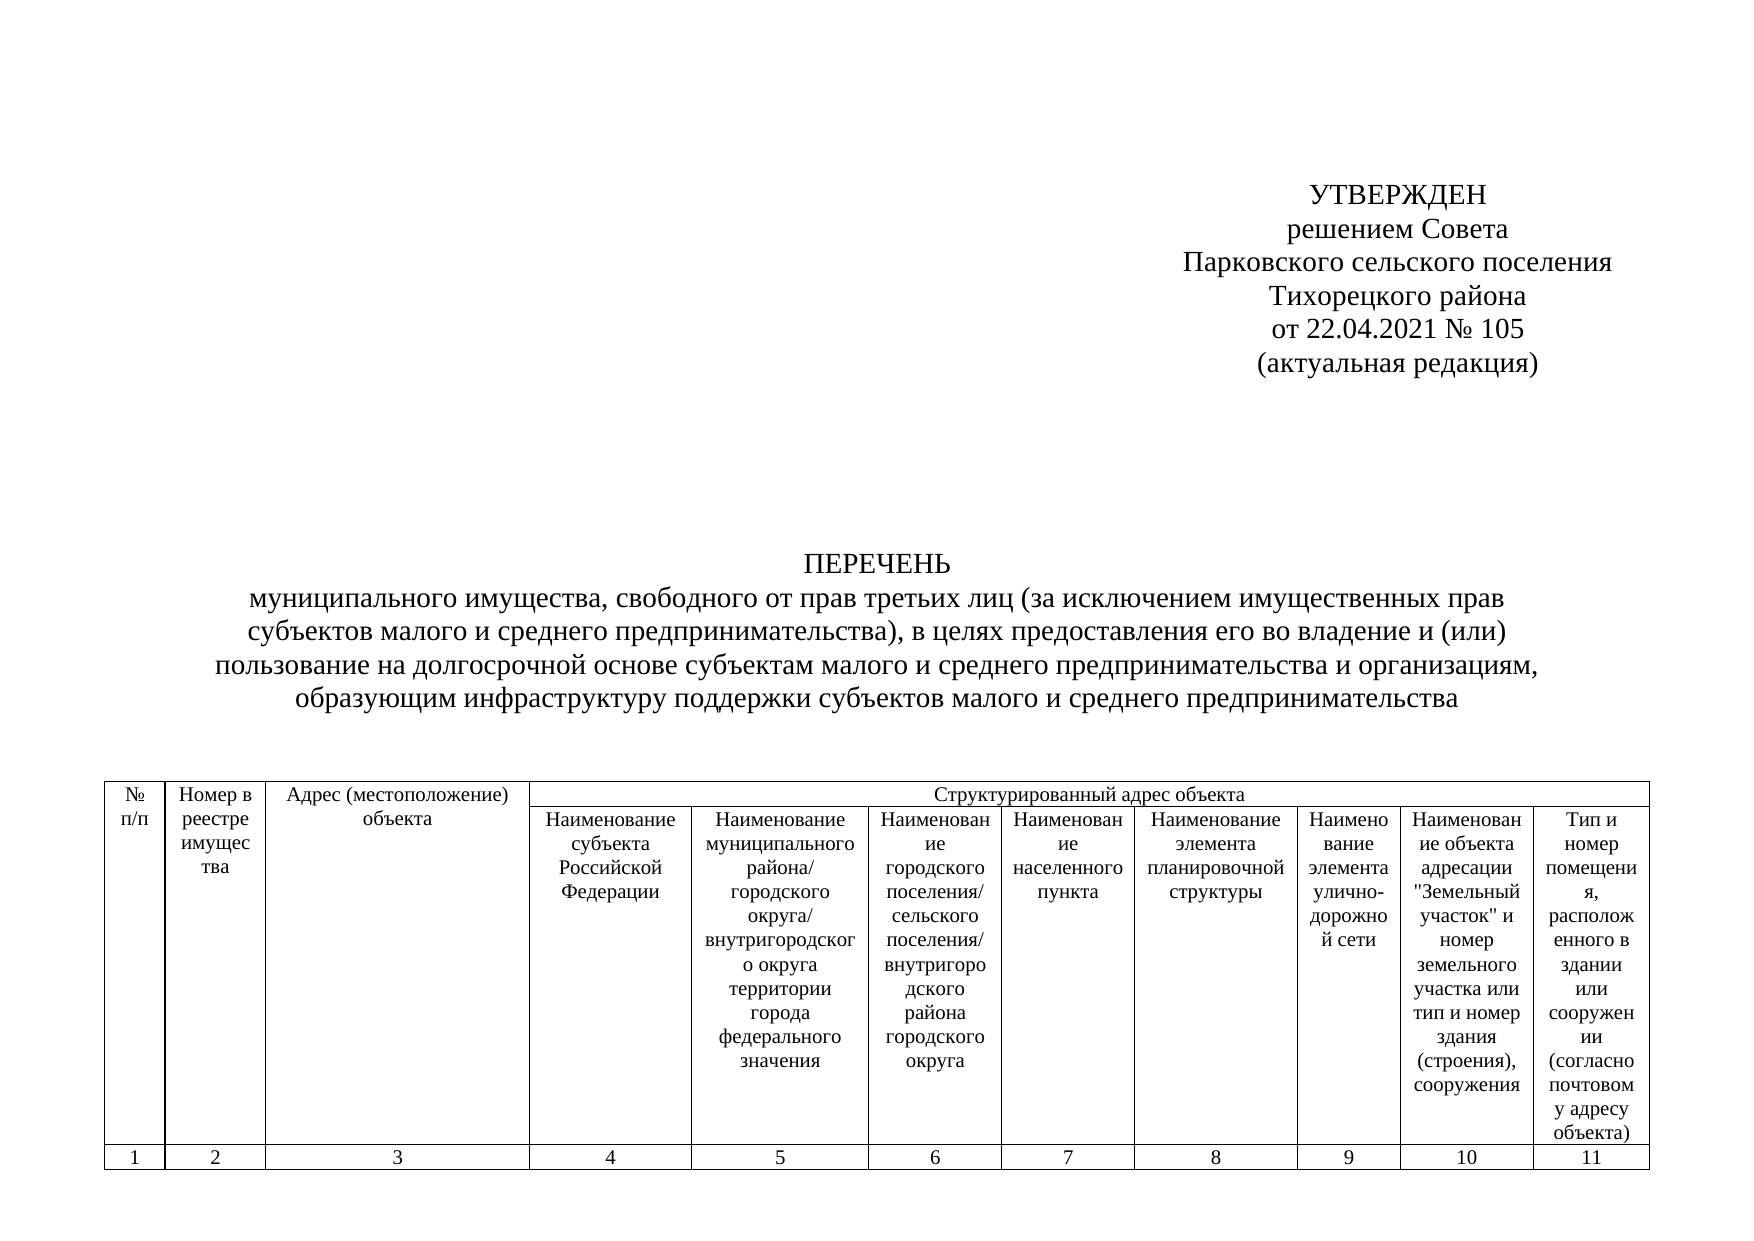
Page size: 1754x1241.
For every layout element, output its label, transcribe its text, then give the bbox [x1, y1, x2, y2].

text пользование на долгосрочной основе субъектам малого и среднего предпринимательства и организациям, [118, 647, 1636, 680]
table_header Структурированный адрес объекта [530, 782, 1649, 806]
table_cell Наименование муниципального района/ городского округа/ внутригородского округа территории города федерального значения [692, 807, 868, 1144]
table_header УТВЕРЖДЕН решением Совета Парковского сельского поселения Тихорецкого района от 22.04.2021 № 105 (актуальная редакция) [1034, 177, 1626, 412]
table_cell Наименование субъекта Российской Федерации [530, 807, 691, 1144]
table_cell Наименование элемента улично-дорожной сети [1298, 807, 1400, 1144]
text муниципального имущества, свободного от прав третьих лиц (за исключением имущественных прав [118, 580, 1636, 613]
table_cell 7 [1002, 1145, 1134, 1169]
table_cell Тип и номер помещения, расположенного в здании или сооружении (согласно почтовому адресу объекта) [1534, 807, 1649, 1144]
table_cell 6 [869, 1145, 1001, 1169]
table_header Адрес (местоположение) объекта [266, 782, 529, 1144]
table_cell 4 [530, 1145, 691, 1169]
table_cell Наименование населенного пункта [1002, 807, 1134, 1144]
table_cell 3 [266, 1145, 529, 1169]
table_cell 5 [692, 1145, 868, 1169]
table_cell 10 [1401, 1145, 1533, 1169]
table_cell 8 [1135, 1145, 1297, 1169]
text ПЕРЕЧЕНЬ [118, 546, 1636, 580]
table_cell 9 [1298, 1145, 1400, 1169]
table_cell Наименование элемента планировочной структуры [1135, 807, 1297, 1144]
table_cell 11 [1534, 1145, 1649, 1169]
table_cell Наименование объекта адресации "Земельный участок" и номер земельного участка или тип и номер здания (строения), сооружения [1401, 807, 1533, 1144]
table_header № п/п [105, 782, 164, 1144]
table_cell 1 [105, 1145, 164, 1169]
table_header Номер в реестре имущества [166, 782, 265, 1144]
table_cell 2 [166, 1145, 265, 1169]
table_cell Наименование городского поселения/ сельского поселения/ внутригородского района городского округа [869, 807, 1001, 1144]
text субъектов малого и среднего предпринимательства), в целях предоставления его во владение и (или) [118, 613, 1636, 647]
text образующим инфраструктуру поддержки субъектов малого и среднего предпринимательства [118, 680, 1636, 714]
